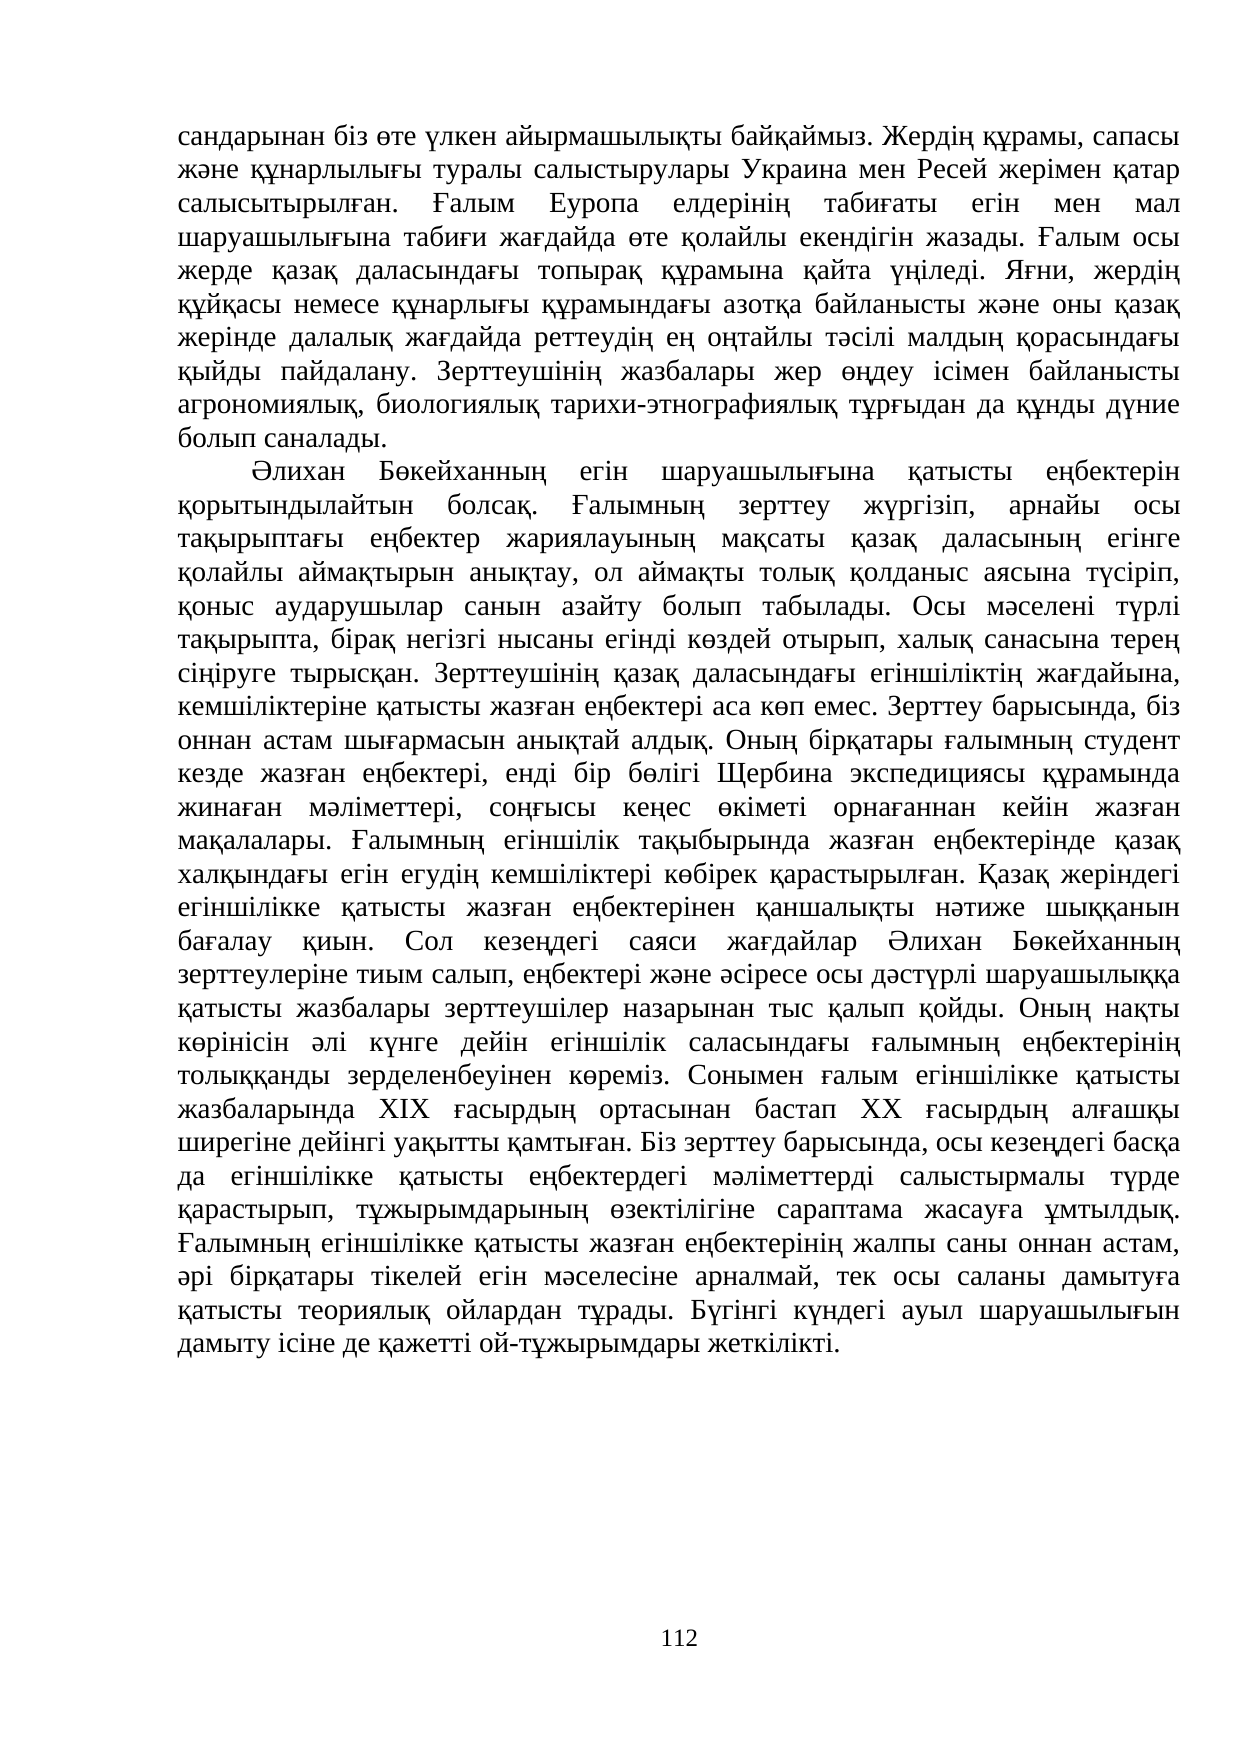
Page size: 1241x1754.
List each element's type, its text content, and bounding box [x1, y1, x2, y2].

text Әлихан Бөкейханның егін шаруашылығына қатысты еңбектерін қорытындылайтын болсақ. Ғалымның зерттеу жүргізіп, арнайы осы тақырыптағы еңбектер жариялауының мақсаты қазақ даласының егінге қолайлы аймақтырын анықтау, ол аймақты толық қолданыс аясына түсіріп, қоныс аударушылар санын азайту болып табылады. Осы мәселені түрлі тақырыпта, бірақ негізгі нысаны егінді көздей отырып, халық санасына терең сіңіруге тырысқан. Зерттеушінің қазақ даласындағы егіншіліктің жағдайына, кемшіліктеріне қатысты жазған еңбектері аса көп емес. Зерттеу барысында, біз оннан астам шығармасын анықтай алдық. Оның бірқатары ғалымның студент кезде жазған еңбектері, енді бір бөлігі Щербина экспедициясы құрамында жинаған мәліметтері, соңғысы кеңес өкіметі орнағаннан кейін жазған мақалалары. Ғалымның егіншілік тақыбырында жазған еңбектерінде қазақ халқындағы егін егудің кемшіліктері көбірек қарастырылған. Қазақ жеріндегі егіншілікке қатысты жазған еңбектерінен қаншалықты нәтиже шыққанын бағалау қиын. Сол кезеңдегі саяси жағдайлар Әлихан Бөкейханның зерттеулеріне тиым салып, еңбектері және әсіресе осы дәстүрлі шаруашылыққа қатысты жазбалары зерттеушілер назарынан тыс қалып қойды. Оның нақты көрінісін әлі күнге дейін егіншілік саласындағы ғалымның еңбектерінің толыққанды зерделенбеуінен көреміз. Сонымен ғалым егіншілікке қатысты жазбаларында ХІХ ғасырдың ортасынан бастап ХХ ғасырдың алғашқы ширегіне дейінгі уақытты қамтыған. Біз зерттеу барысында, осы кезеңдегі басқа да егіншілікке қатысты еңбектердегі мәліметтерді салыстырмалы түрде қарастырып, тұжырымдарының өзектілігіне сараптама жасауға ұмтылдық. Ғалымның егіншілікке қатысты жазған еңбектерінің жалпы саны оннан астам, әрі бірқатары тікелей егін мәселесіне арналмай, тек осы саланы дамытуға қатысты теориялық ойлардан тұрады. Бүгінгі күндегі ауыл шаруашылығын дамыту ісіне де қажетті ой-тұжырымдары жеткілікті. [177, 453, 1181, 1359]
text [177, 118, 1181, 453]
